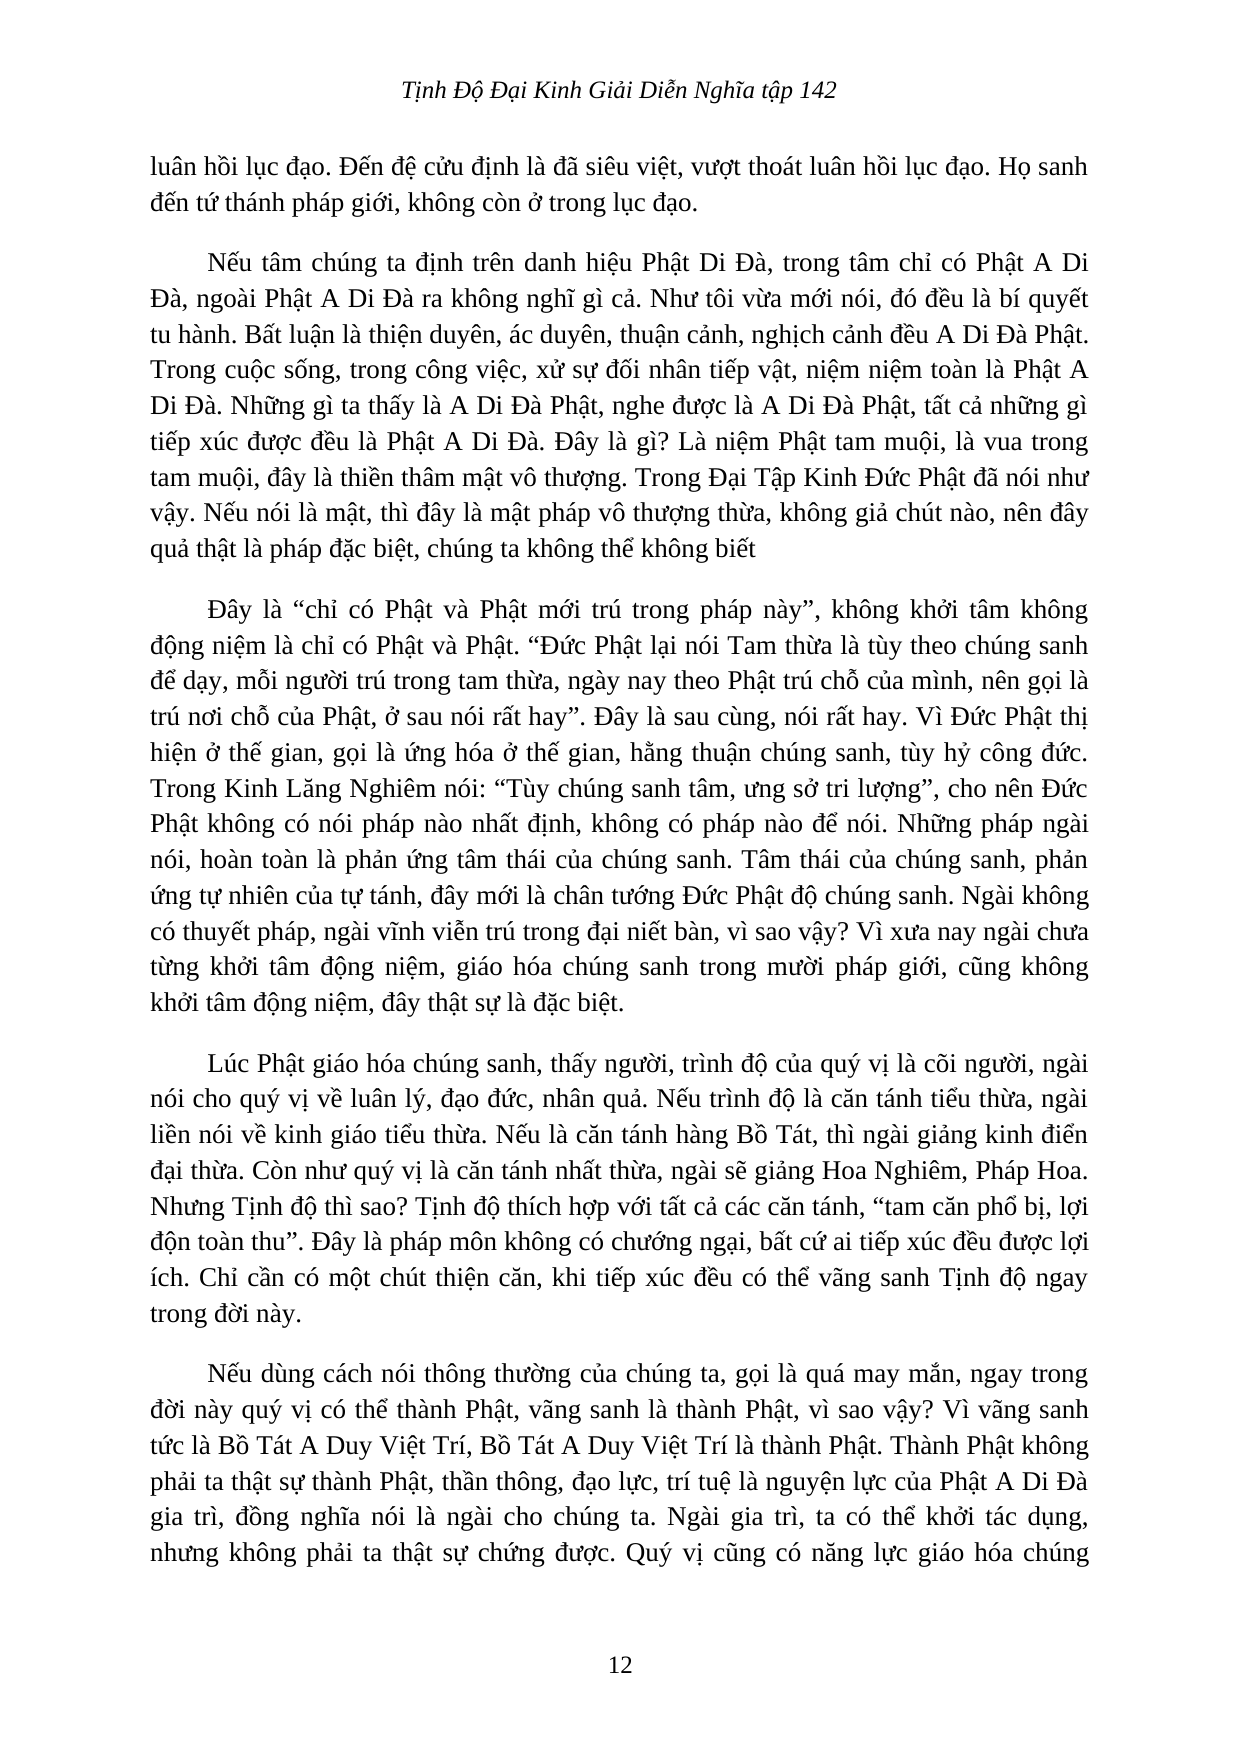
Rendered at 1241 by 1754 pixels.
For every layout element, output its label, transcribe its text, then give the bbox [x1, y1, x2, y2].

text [150, 1358, 1090, 1567]
text Lúc Phật giáo hóa chúng sanh, thấy người, trình độ của quý vị là cõi người, ngài nói cho quý vị về luân lý, đạo đức, nhân quả. Nếu trình độ là căn tánh tiểu thừa, ngài liền nói về kinh giáo tiểu thừa. Nếu là căn tánh hàng Bồ Tát, thì ngài giảng kinh điển đại thừa. Còn như quý vị là căn tánh nhất thừa, ngài sẽ giảng Hoa Nghiêm, Pháp Hoa. Nhưng Tịnh độ thì sao? Tịnh độ thích hợp với tất cả các căn tánh, “tam căn phổ bị, lợi độn toàn thu”. Đây là pháp môn không có chướng ngại, bất cứ ai tiếp xúc đều được lợi ích. Chỉ cần có một chút thiện căn, khi tiếp xúc đều có thể vãng sanh Tịnh độ ngay trong đời này. [150, 1047, 1090, 1328]
text Nếu tâm chúng ta định trên danh hiệu Phật Di Đà, trong tâm chỉ có Phật A Di Đà, ngoài Phật A Di Đà ra không nghĩ gì cả. Như tôi vừa mới nói, đó đều là bí quyết tu hành. Bất luận là thiện duyên, ác duyên, thuận cảnh, nghịch cảnh đều A Di Đà Phật. Trong cuộc sống, trong công việc, xử sự đối nhân tiếp vật, niệm niệm toàn là Phật A Di Đà. Những gì ta thấy là A Di Đà Phật, nghe được là A Di Đà Phật, tất cả những gì tiếp xúc được đều là Phật A Di Đà. Đây là gì? Là niệm Phật tam muội, là vua trong tam muội, đây là thiền thâm mật vô thượng. Trong Đại Tập Kinh Đức Phật đã nói như vậy. Nếu nói là mật, thì đây là mật pháp vô thượng thừa, không giả chút nào, nên đây quả thật là pháp đặc biệt, chúng ta không thể không biết [150, 246, 1090, 563]
text Đây là “chỉ có Phật và Phật mới trú trong pháp này”, không khởi tâm không động niệm là chỉ có Phật và Phật. “Đức Phật lại nói Tam thừa là tùy theo chúng sanh để dạy, mỗi người trú trong tam thừa, ngày nay theo Phật trú chỗ của mình, nên gọi là trú nơi chỗ của Phật, ở sau nói rất hay”. Đây là sau cùng, nói rất hay. Vì Đức Phật thị hiện ở thế gian, gọi là ứng hóa ở thế gian, hằng thuận chúng sanh, tùy hỷ công đức. Trong Kinh Lăng Nghiêm nói: “Tùy chúng sanh tâm, ưng sở tri lượng”, cho nên Đức Phật không có nói pháp nào nhất định, không có pháp nào để nói. Những pháp ngài nói, hoàn toàn là phản ứng tâm thái của chúng sanh. Tâm thái của chúng sanh, phản ứng tự nhiên của tự tánh, đây mới là chân tướng Đức Phật độ chúng sanh. Ngài không có thuyết pháp, ngài vĩnh viễn trú trong đại niết bàn, vì sao vậy? Vì xưa nay ngài chưa từng khởi tâm động niệm, giáo hóa chúng sanh trong mười pháp giới, cũng không khởi tâm động niệm, đây thật sự là đặc biệt. [150, 593, 1090, 1017]
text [150, 150, 1090, 217]
